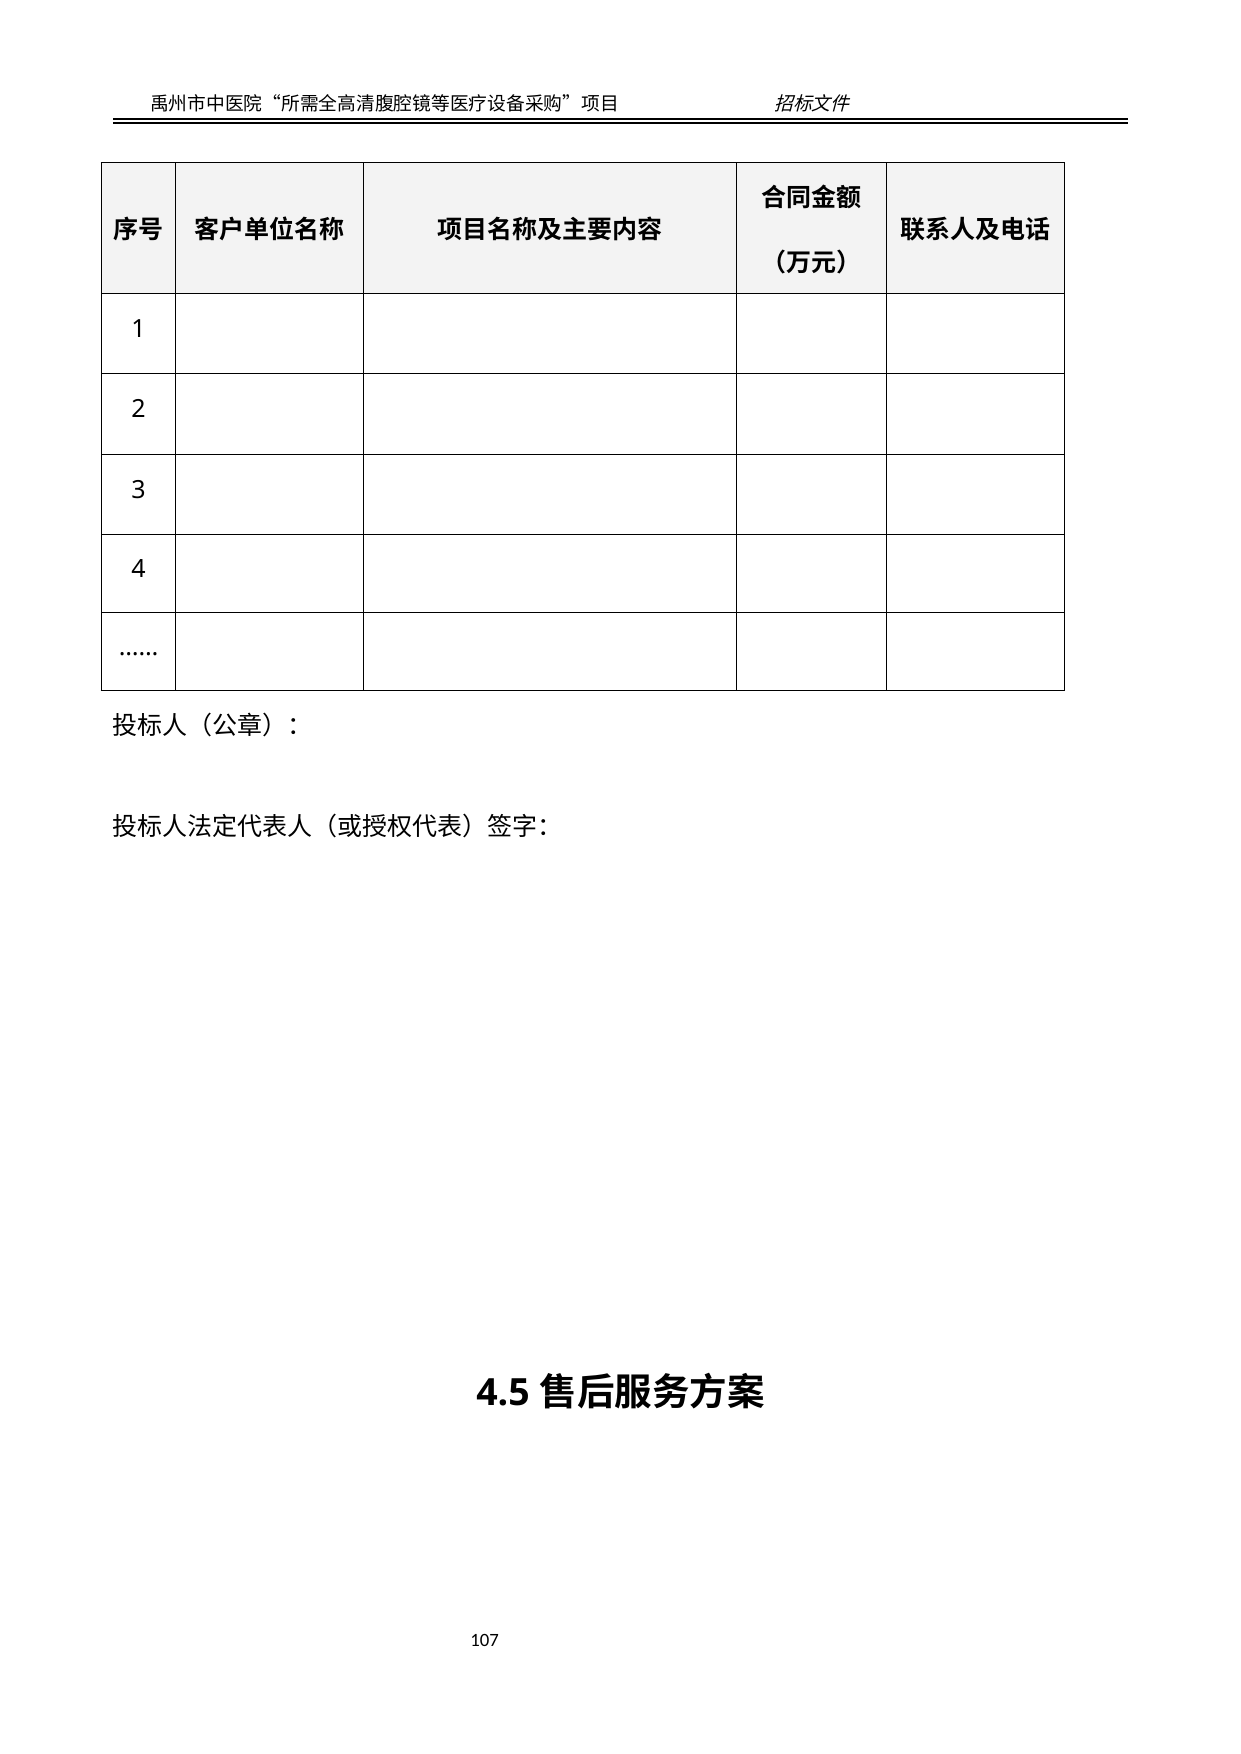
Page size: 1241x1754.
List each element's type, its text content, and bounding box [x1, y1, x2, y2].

table_cell [364, 374, 736, 454]
table_header 序号 [102, 163, 175, 293]
table_cell [737, 455, 886, 534]
table_cell [887, 294, 1064, 373]
table_cell [364, 294, 736, 373]
table_cell [737, 535, 886, 612]
text 投标人法定代表人（或授权代表）签字： [112, 792, 1128, 857]
table_header 联系人及电话 [887, 163, 1064, 293]
table_cell [887, 455, 1064, 534]
table_cell [176, 374, 363, 454]
table_cell 2 [102, 374, 175, 454]
table_cell 3 [102, 455, 175, 534]
table_cell 1 [102, 294, 175, 373]
table_cell [364, 535, 736, 612]
table_cell [364, 613, 736, 690]
table_cell 4 [102, 535, 175, 612]
table_cell [176, 535, 363, 612]
table_cell [176, 294, 363, 373]
table_cell [887, 374, 1064, 454]
table_cell [176, 455, 363, 534]
text 投标人（公章）： [112, 691, 1128, 756]
text 4.5 售后服务方案 [112, 1357, 1128, 1422]
table_cell [364, 455, 736, 534]
table_cell [737, 374, 886, 454]
table_header 项目名称及主要内容 [364, 163, 736, 293]
table_header 合同金额（万元） [737, 163, 886, 293]
table_cell …… [102, 613, 175, 690]
table_cell [737, 294, 886, 373]
table_cell [887, 535, 1064, 612]
table_header 客户单位名称 [176, 163, 363, 293]
table_cell [887, 613, 1064, 690]
table_cell [176, 613, 363, 690]
table_cell [737, 613, 886, 690]
